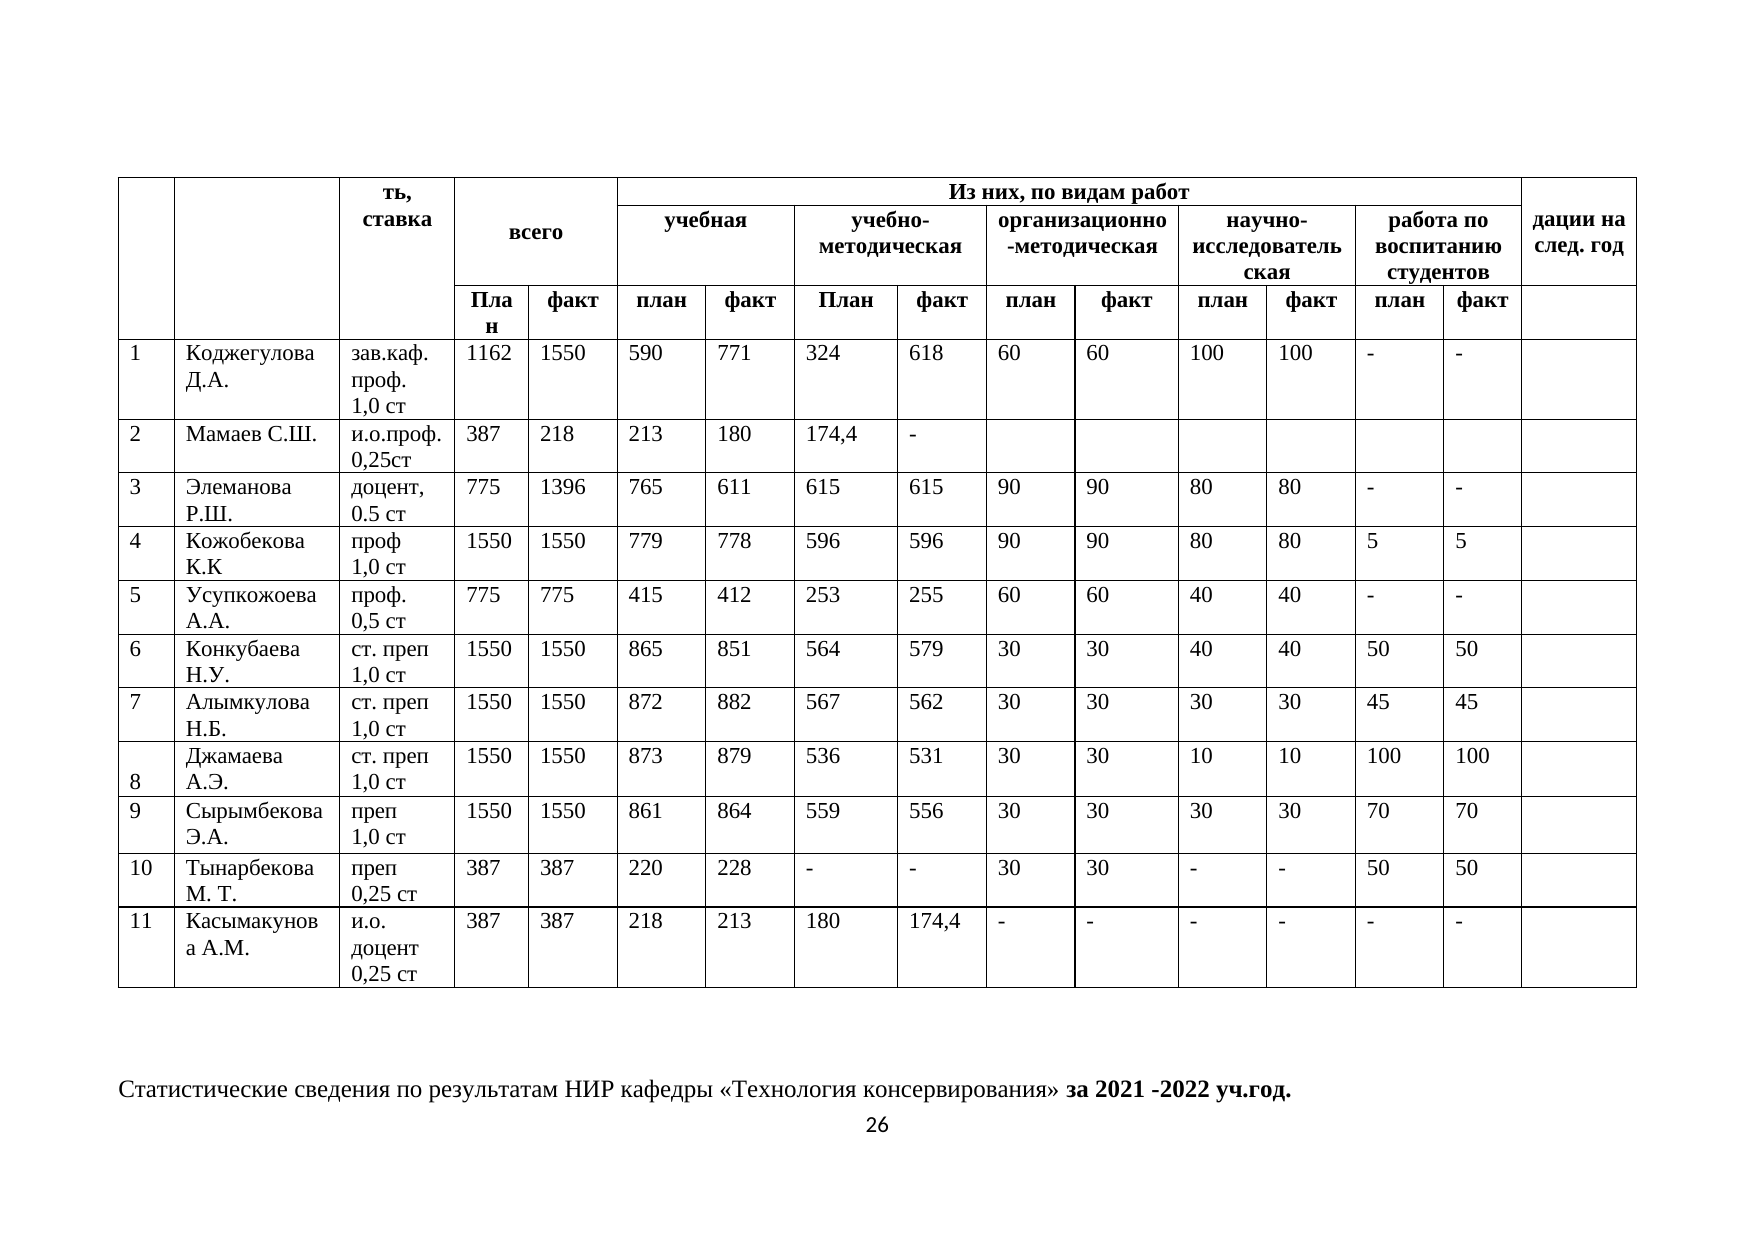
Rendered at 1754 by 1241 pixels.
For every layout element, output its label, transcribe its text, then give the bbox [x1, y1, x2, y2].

table_cell [1522, 908, 1636, 987]
table_cell 80 [1179, 527, 1266, 580]
table_cell 1550 [529, 340, 617, 418]
table_cell 45 [1356, 688, 1443, 741]
table_cell Сырымбекова Э.А. [175, 797, 339, 853]
table_header № [119, 178, 174, 338]
table_cell [1267, 420, 1355, 472]
table_header ФИО ППС [175, 178, 339, 338]
table_cell план [1179, 286, 1266, 338]
table_cell 872 [618, 688, 705, 741]
table_cell 9 [119, 797, 174, 853]
table_cell 5 [1356, 527, 1443, 580]
table_cell 213 [618, 420, 705, 472]
table_cell 567 [795, 688, 897, 741]
table_cell 30 [1076, 797, 1178, 853]
table_cell факт [529, 286, 617, 338]
table_cell - [1444, 340, 1521, 418]
table_cell факт [898, 286, 986, 338]
table_cell 30 [1179, 688, 1266, 741]
table_cell план [1356, 286, 1443, 338]
table_cell 618 [898, 340, 986, 418]
table_cell 50 [1444, 854, 1521, 906]
table_cell 771 [706, 340, 794, 418]
table_cell - [1076, 908, 1178, 987]
table_cell 30 [987, 688, 1074, 741]
table_cell - [1267, 854, 1355, 906]
table_cell 1396 [529, 473, 617, 526]
table_cell 1162 [455, 340, 528, 418]
table_cell - [987, 908, 1074, 987]
table_cell 387 [529, 908, 617, 987]
table_cell 220 [618, 854, 705, 906]
table_cell 882 [706, 688, 794, 741]
table_cell 1550 [455, 797, 528, 853]
table_cell 100 [1267, 340, 1355, 418]
table_cell [1522, 635, 1636, 687]
table_cell 1 [119, 340, 174, 418]
table_cell 180 [706, 420, 794, 472]
table_cell Джамаева А.Э. [175, 742, 339, 796]
table_cell 412 [706, 581, 794, 633]
table_cell учебная [618, 206, 794, 285]
table_cell 253 [795, 581, 897, 633]
table_cell организационно-методическая [987, 206, 1178, 285]
table_cell 615 [898, 473, 986, 526]
table_cell 536 [795, 742, 897, 796]
table_cell 174,4 [795, 420, 897, 472]
table_cell 11 [119, 908, 174, 987]
table_cell 596 [795, 527, 897, 580]
table_cell 30 [1179, 797, 1266, 853]
table_cell 40 [1179, 635, 1266, 687]
table_cell 50 [1356, 635, 1443, 687]
table_cell 30 [1267, 688, 1355, 741]
table_cell 30 [987, 635, 1074, 687]
table_cell - [1179, 854, 1266, 906]
table_cell 387 [455, 908, 528, 987]
table_cell 90 [1076, 473, 1178, 526]
table_cell 90 [1076, 527, 1178, 580]
table_cell 60 [987, 581, 1074, 633]
table_cell 218 [618, 908, 705, 987]
table_cell 864 [706, 797, 794, 853]
table_cell 45 [1444, 688, 1521, 741]
table_cell - [898, 420, 986, 472]
table_cell 100 [1444, 742, 1521, 796]
table_cell [1522, 797, 1636, 853]
table_cell [1522, 688, 1636, 741]
table_cell [1444, 420, 1521, 472]
table_cell 30 [1076, 854, 1178, 906]
table_cell факт [706, 286, 794, 338]
table_cell 615 [795, 473, 897, 526]
table_cell 218 [529, 420, 617, 472]
table_cell 8 [119, 742, 174, 796]
table_cell 10 [119, 854, 174, 906]
table_cell 40 [1267, 635, 1355, 687]
table_cell 1550 [529, 797, 617, 853]
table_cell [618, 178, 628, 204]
table_cell [1522, 420, 1636, 472]
table_cell 1550 [455, 635, 528, 687]
table_cell - [898, 854, 986, 906]
table_cell план [987, 286, 1074, 338]
table_cell 70 [1356, 797, 1443, 853]
table_cell 873 [618, 742, 705, 796]
table_cell 5 [119, 581, 174, 633]
table_cell 775 [455, 473, 528, 526]
table_cell факт [1444, 286, 1521, 338]
table_cell 611 [706, 473, 794, 526]
table_cell 80 [1267, 527, 1355, 580]
table_cell 4 [119, 527, 174, 580]
text Статистические сведения по результатам НИР кафедры «Технология консервирования» за 2021 -2022 уч.год. [118, 1074, 1636, 1103]
table_cell - [1179, 908, 1266, 987]
table_cell 228 [706, 854, 794, 906]
table_cell 174,4 [898, 908, 986, 987]
table_cell - [1356, 581, 1443, 633]
table_cell 387 [455, 854, 528, 906]
table_cell 30 [987, 742, 1074, 796]
table_cell [1356, 420, 1443, 472]
table_cell 2 [119, 420, 174, 472]
table_cell 1550 [529, 635, 617, 687]
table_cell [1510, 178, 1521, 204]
table_cell 562 [898, 688, 986, 741]
table_cell 861 [618, 797, 705, 853]
table_cell 531 [898, 742, 986, 796]
table_cell [1522, 581, 1636, 633]
table_cell [1522, 742, 1636, 796]
table_cell [987, 420, 1074, 472]
table_cell 90 [987, 473, 1074, 526]
table_cell 30 [1076, 742, 1178, 796]
table_cell 100 [1356, 742, 1443, 796]
table_cell 865 [618, 635, 705, 687]
table_cell - [1444, 908, 1521, 987]
table_cell 775 [529, 581, 617, 633]
table_cell 30 [987, 797, 1074, 853]
table_cell - [1356, 473, 1443, 526]
table_cell 1550 [529, 688, 617, 741]
table_cell ст. преп 1,0 ст [340, 742, 454, 796]
table_cell 30 [987, 854, 1074, 906]
table_cell План [795, 286, 897, 338]
table_cell 3 [119, 473, 174, 526]
table_cell 80 [1267, 473, 1355, 526]
table_cell 60 [1076, 340, 1178, 418]
table_cell 50 [1444, 635, 1521, 687]
table_cell 556 [898, 797, 986, 853]
table_cell 778 [706, 527, 794, 580]
table_cell 70 [1444, 797, 1521, 853]
table_header Должность, ставка [340, 178, 454, 338]
table_cell - [1267, 908, 1355, 987]
table_cell 1550 [529, 742, 617, 796]
table_cell - [1444, 581, 1521, 633]
table_cell 559 [795, 797, 897, 853]
table_cell факт [1267, 286, 1355, 338]
table_cell - [795, 854, 897, 906]
table_cell 30 [1076, 688, 1178, 741]
table_cell [1522, 473, 1636, 526]
table_cell 255 [898, 581, 986, 633]
table_cell 10 [1179, 742, 1266, 796]
table_cell план [618, 286, 705, 338]
table_cell [1522, 527, 1636, 580]
table_cell 1550 [529, 527, 617, 580]
table_cell 324 [795, 340, 897, 418]
table_cell 10 [1267, 742, 1355, 796]
table_cell 50 [1356, 854, 1443, 906]
table_cell 60 [1076, 581, 1178, 633]
table_cell [1522, 854, 1636, 906]
table_cell преп 1,0 ст [340, 797, 454, 853]
table_cell Мамаев С.Ш. [175, 420, 339, 472]
table_cell - [1444, 473, 1521, 526]
table_cell учебно-методическая [795, 206, 986, 285]
table_cell [1179, 420, 1266, 472]
table_cell 80 [1179, 473, 1266, 526]
table_cell 775 [455, 581, 528, 633]
table_cell 40 [1267, 581, 1355, 633]
table_cell 590 [618, 340, 705, 418]
table_cell 851 [706, 635, 794, 687]
table_cell 180 [795, 908, 897, 987]
table_cell 387 [455, 420, 528, 472]
table_cell 579 [898, 635, 986, 687]
table_cell 387 [529, 854, 617, 906]
table_cell 213 [706, 908, 794, 987]
table_cell 40 [1179, 581, 1266, 633]
table_cell 5 [1444, 527, 1521, 580]
table_cell факт [1076, 286, 1178, 338]
table_cell 7 [119, 688, 174, 741]
table_header Рекомендации на след. год [1522, 178, 1636, 285]
table_cell [1076, 420, 1178, 472]
table_cell 6 [119, 635, 174, 687]
table_cell [1522, 286, 1636, 338]
table_cell 879 [706, 742, 794, 796]
table_cell 60 [987, 340, 1074, 418]
table_cell - [1356, 340, 1443, 418]
table_cell 30 [1267, 797, 1355, 853]
table_cell - [1356, 908, 1443, 987]
table_cell 30 [1076, 635, 1178, 687]
table_cell 1550 [455, 742, 528, 796]
table_cell 90 [987, 527, 1074, 580]
table_cell 596 [898, 527, 986, 580]
table_cell [1522, 340, 1636, 418]
table_cell всего [455, 178, 617, 285]
table_cell 100 [1179, 340, 1266, 418]
